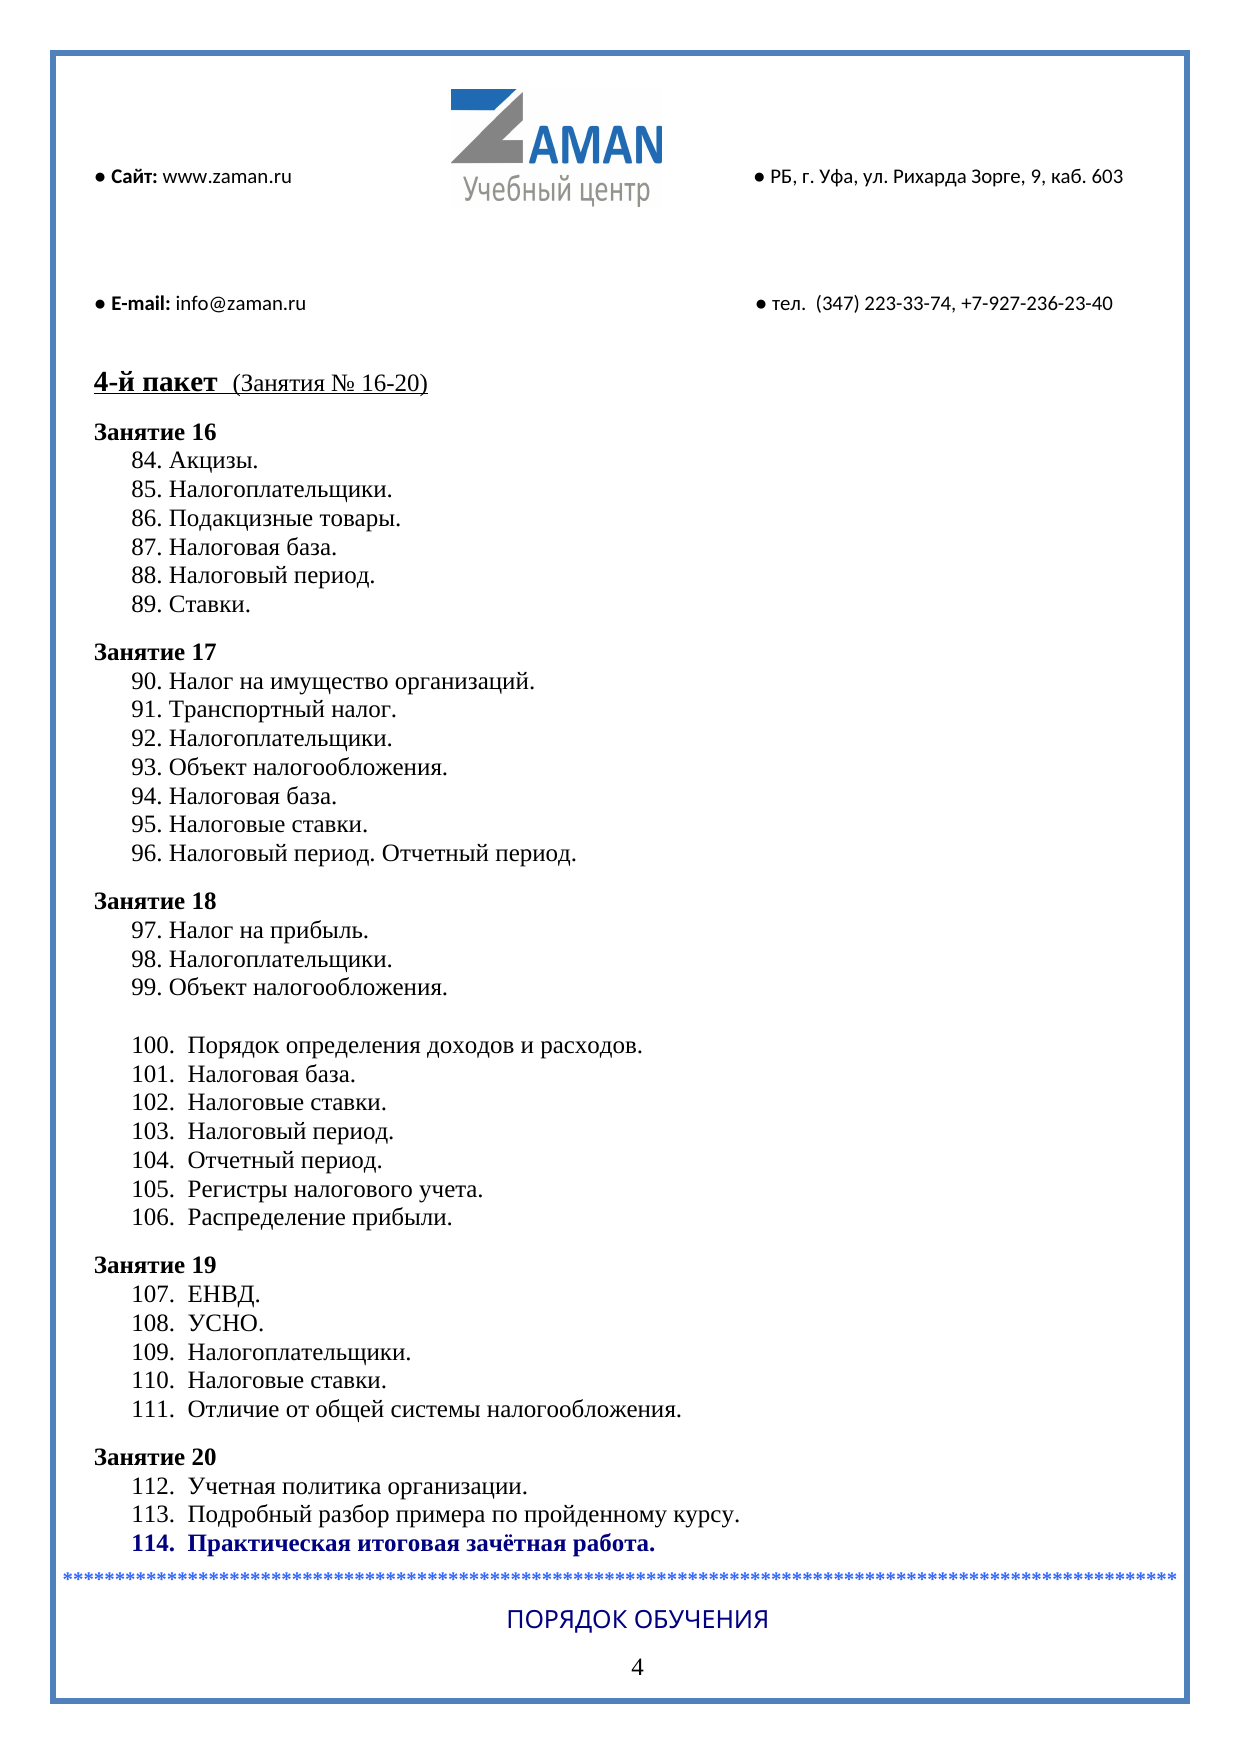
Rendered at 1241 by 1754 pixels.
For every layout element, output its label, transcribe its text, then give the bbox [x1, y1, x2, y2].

text Занятие 17 [94, 637, 1181, 666]
list Ставки. [131, 589, 1181, 618]
list Налог на прибыль. [131, 915, 1181, 944]
picture [451, 89, 662, 207]
list Налоговая база. [131, 532, 1181, 560]
list Отличие от общей системы налогообложения. [131, 1394, 1181, 1423]
list Налоговая база. [131, 781, 1181, 809]
text Занятие 16 [94, 417, 1181, 445]
list Подакцизные товары. [131, 503, 1181, 532]
text Занятие 20 [94, 1442, 1181, 1471]
list Налоговый период. Отчетный период. [131, 838, 1181, 867]
list Налогоплательщики. [131, 1337, 1181, 1365]
list Налоговый период. [131, 1116, 1181, 1145]
list Практическая итоговая зачётная работа. [131, 1528, 1181, 1557]
list Отчетный период. [131, 1145, 1181, 1174]
text *********************************************************************************************************** [56, 1567, 1181, 1591]
list Налоговые ставки. [131, 809, 1181, 838]
list Налоговые ставки. [131, 1365, 1181, 1394]
list Налоговый период. [131, 560, 1181, 589]
list Налоговые ставки. [131, 1087, 1181, 1116]
list УСНО. [131, 1308, 1181, 1337]
list Объект налогообложения. [131, 972, 1181, 1001]
list ЕНВД. [131, 1279, 1181, 1308]
list Налогоплательщики. [131, 474, 1181, 503]
text Занятие 19 [94, 1250, 1181, 1279]
text Занятие 18 [94, 886, 1181, 915]
text ПОРЯДОК ОБУЧЕНИЯ [94, 1602, 1181, 1636]
list Порядок определения доходов и расходов. [131, 1030, 1181, 1059]
list Объект налогообложения. [131, 752, 1181, 781]
list Подробный разбор примера по пройденному курсу. [131, 1499, 1181, 1528]
list Акцизы. [131, 445, 1181, 474]
list Распределение прибыли. [131, 1202, 1181, 1231]
list Учетная политика организации. [131, 1471, 1181, 1499]
list Налогоплательщики. [131, 944, 1181, 972]
list Налог на имущество организаций. [131, 666, 1181, 694]
text 4-й пакет (Занятия № 16-20) [94, 364, 1181, 397]
list Налогоплательщики. [131, 723, 1181, 752]
list Регистры налогового учета. [131, 1174, 1181, 1202]
list Налоговая база. [131, 1059, 1181, 1087]
list Транспортный налог. [131, 694, 1181, 723]
